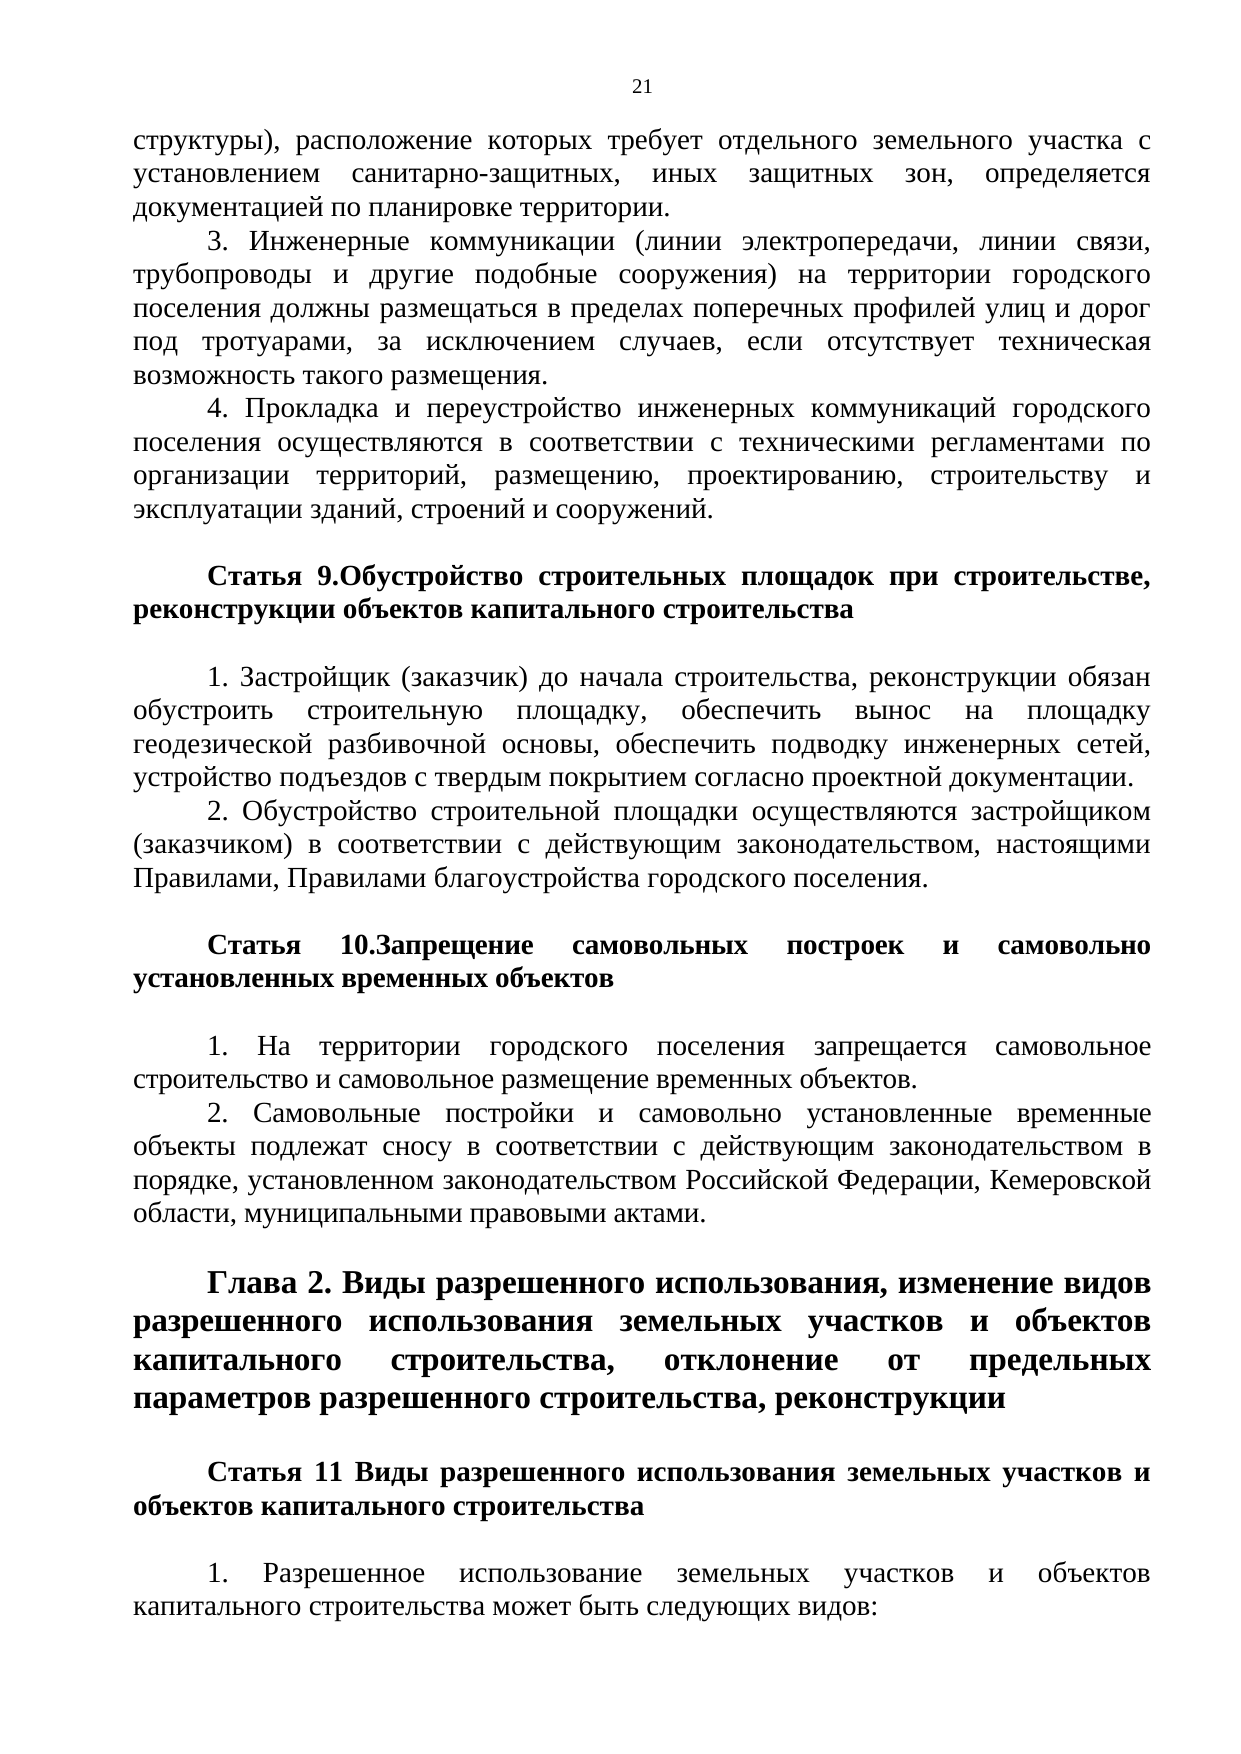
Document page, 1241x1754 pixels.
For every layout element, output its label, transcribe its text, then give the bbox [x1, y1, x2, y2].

text Глава 2. Виды разрешенного использования, изменение видов разрешенного использования земельных участков и объектов капитального строительства, отклонение от предельных параметров разрешенного строительства, реконструкции [133, 1262, 1152, 1416]
text Статья 10.Запрещение самовольных построек и самовольно установленных временных объектов [133, 927, 1152, 994]
text Статья 11 Виды разрешенного использования земельных участков и объектов капитального строительства [133, 1454, 1152, 1521]
text 1. Застройщик (заказчик) до начала строительства, реконструкции обязан обустроить строительную площадку, обеспечить вынос на площадку геодезической разбивочной основы, обеспечить подводку инженерных сетей, устройство подъездов с твердым покрытием согласно проектной документации. [133, 659, 1152, 793]
text 3. Инженерные коммуникации (линии электропередачи, линии связи, трубопроводы и другие подобные сооружения) на территории городского поселения должны размещаться в пределах поперечных профилей улиц и дорог под тротуарами, за исключением случаев, если отсутствует техническая возможность такого размещения. [133, 223, 1152, 390]
text 1. Разрешенное использование земельных участков и объектов капитального строительства может быть следующих видов: [133, 1555, 1152, 1622]
text Статья 9.Обустройство строительных площадок при строительстве, реконструкции объектов капитального строительства [133, 558, 1152, 625]
text 4. Прокладка и переустройство инженерных коммуникаций городского поселения осуществляются в соответствии с техническими регламентами по организации территорий, размещению, проектированию, строительству и эксплуатации зданий, строений и сооружений. [133, 390, 1152, 524]
text 2. Обустройство строительной площадки осуществляются застройщиком (заказчиком) в соответствии с действующим законодательством, настоящими Правилами, Правилами благоустройства городского поселения. [133, 793, 1152, 893]
text 2. Самовольные постройки и самовольно установленные временные объекты подлежат сносу в соответствии с действующим законодательством в порядке, установленном законодательством Российской Федерации, Кемеровской области, муниципальными правовыми актами. [133, 1095, 1152, 1229]
text 1. На территории городского поселения запрещается самовольное строительство и самовольное размещение временных объектов. [133, 1028, 1152, 1095]
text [133, 122, 1152, 223]
